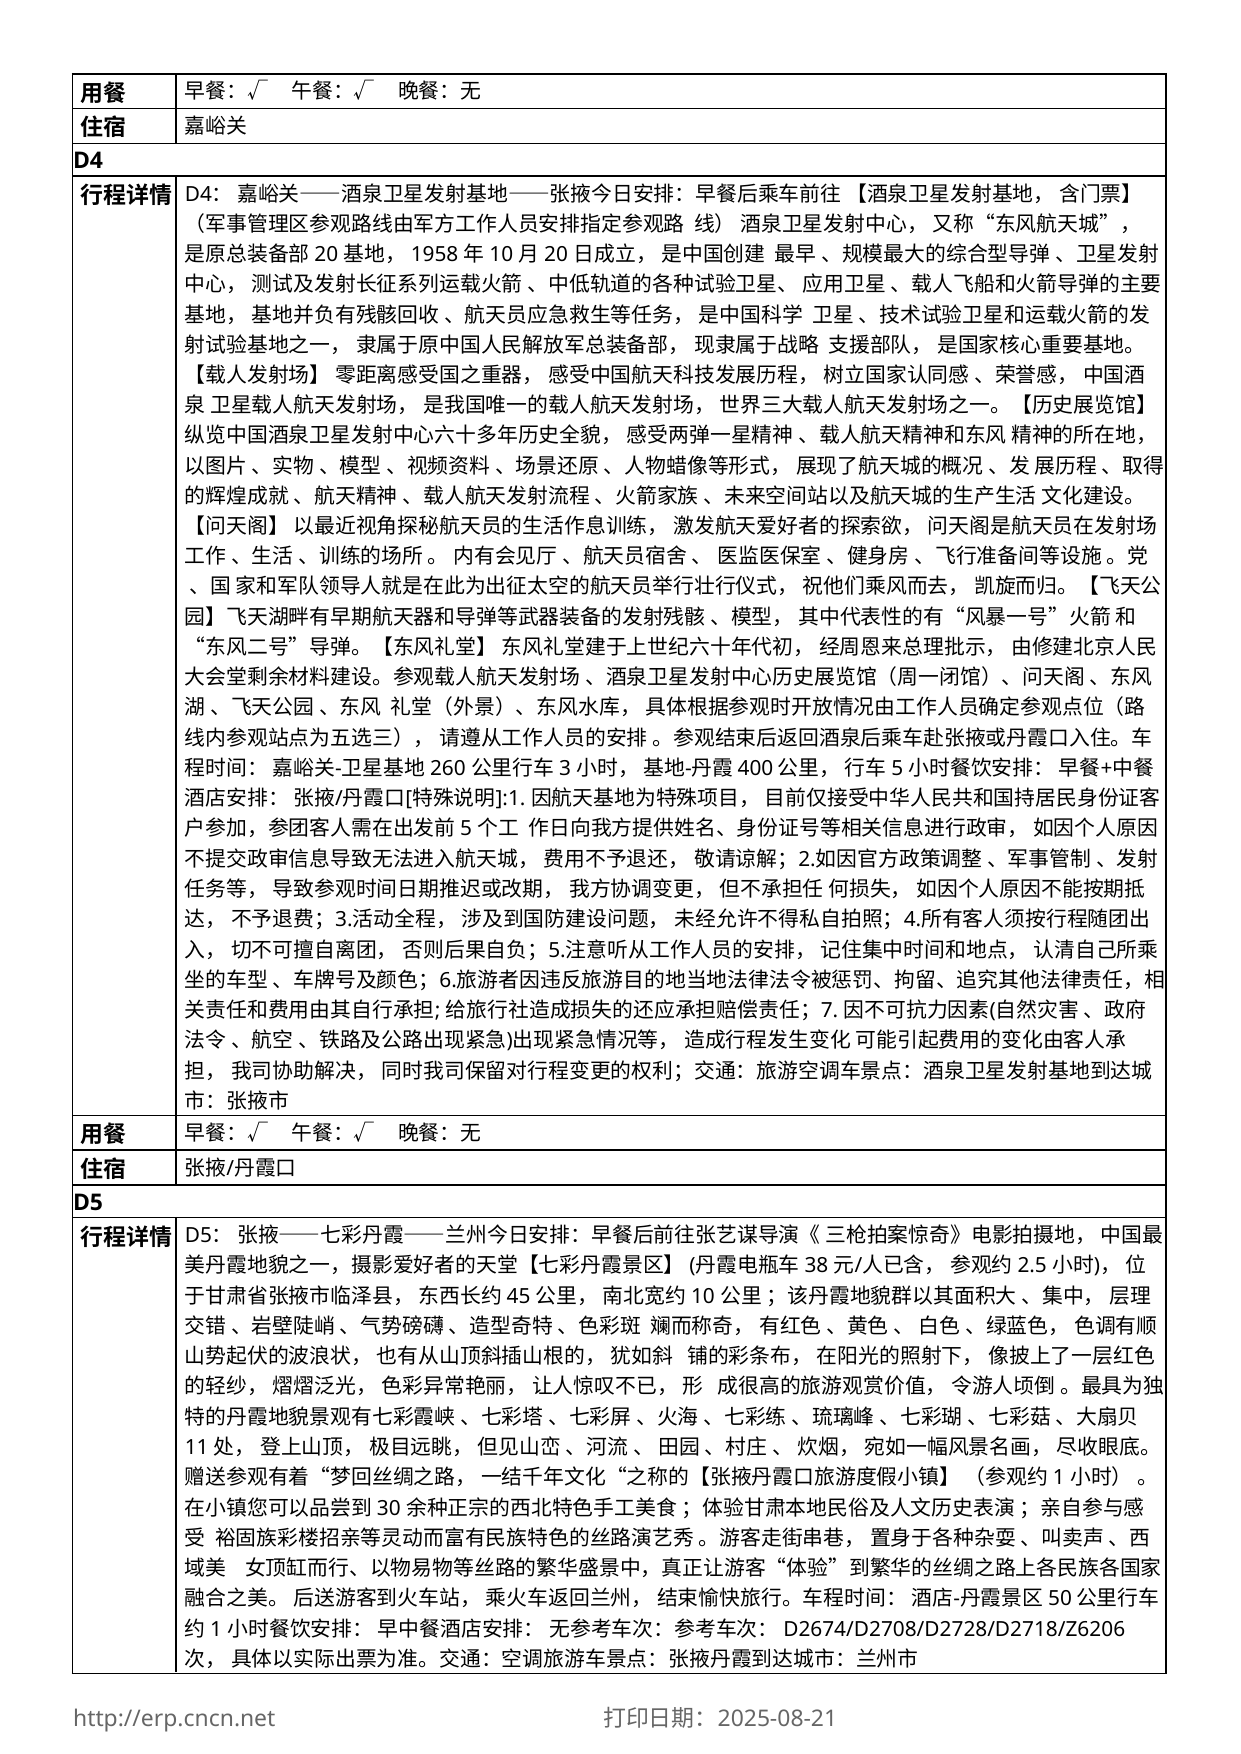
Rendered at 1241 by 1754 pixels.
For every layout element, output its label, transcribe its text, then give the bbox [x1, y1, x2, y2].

table_cell 住宿 [73, 109, 175, 142]
table_cell 用餐 [73, 75, 175, 108]
table_cell D4： 嘉峪关——酒泉卫星发射基地——张掖 [177, 177, 1165, 1114]
table_cell 行程详情 [73, 177, 175, 1114]
table_cell D5： 张掖——七彩丹霞——兰州 [177, 1218, 1165, 1672]
table_cell 早餐：√ 午餐：√ 晚餐：无 [177, 75, 1165, 108]
table_cell D5 [73, 1186, 1165, 1217]
table_cell D4 [73, 144, 1165, 175]
table_cell 行程详情 [73, 1218, 175, 1672]
table_cell 用餐 [73, 1116, 175, 1149]
table_cell 早餐：√ 午餐：√ 晚餐：无 [177, 1116, 1165, 1149]
table_cell 嘉峪关 [177, 109, 1165, 142]
table_cell 张掖/丹霞口 [177, 1151, 1165, 1184]
table_cell 住宿 [73, 1151, 175, 1184]
